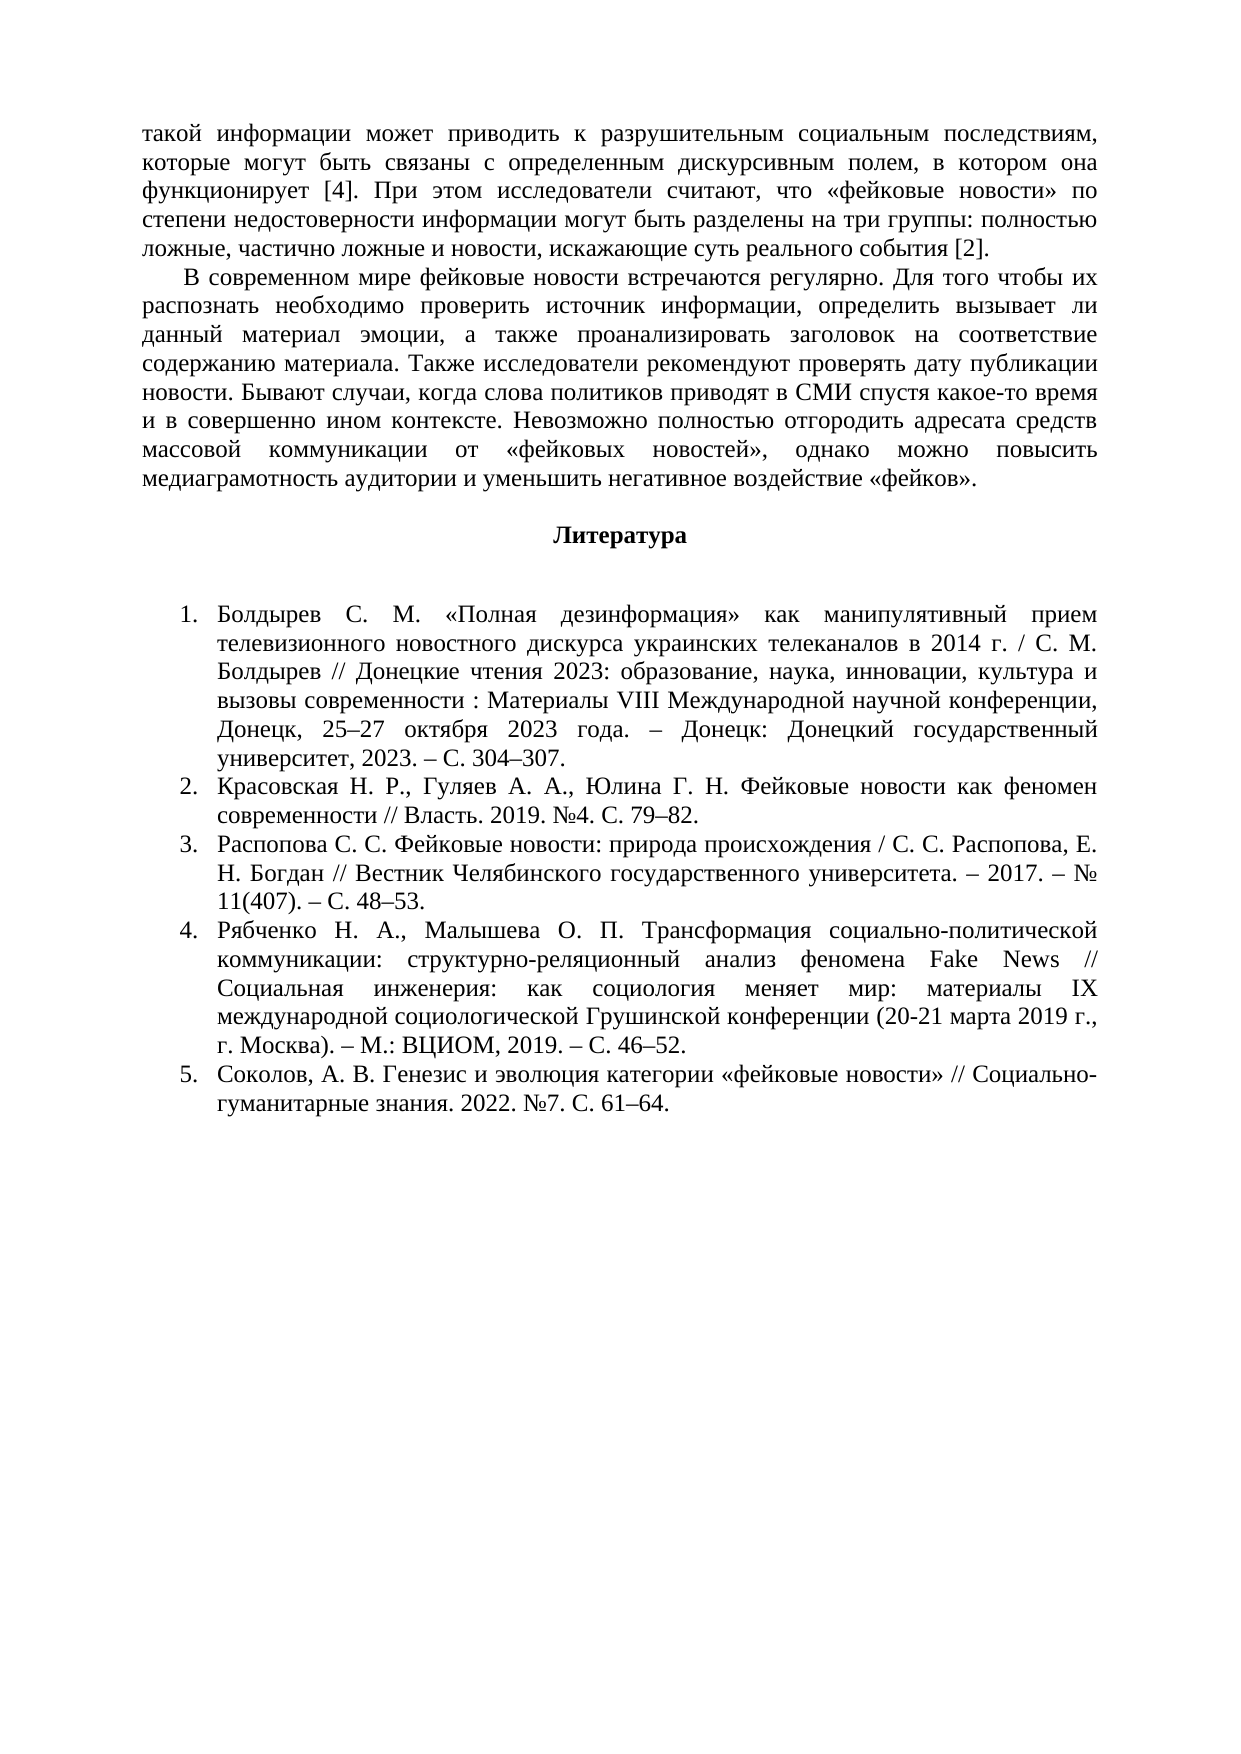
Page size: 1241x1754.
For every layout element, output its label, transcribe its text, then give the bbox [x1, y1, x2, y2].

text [142, 118, 1098, 262]
list Распопова С. С. Фейковые новости: природа происхождения / С. С. Распопова, Е. Н. Богдан // Вестник Челябинского государственного университета. – 2017. – № 11(407). – С. 48–53. [179, 829, 1098, 915]
list Красовская Н. Р., Гуляев А. А., Юлина Г. Н. Фейковые новости как феномен современности // Власть. 2019. №4. С. 79–82. [179, 771, 1098, 829]
list Болдырев С. М. «Полная дезинформация» как манипулятивный прием телевизионного новостного дискурса украинских телеканалов в 2014 г. / С. М. Болдырев // Донецкие чтения 2023: образование, наука, инновации, культура и вызовы современности : Материалы VIII Международной научной конференции, Донецк, 25–27 октября 2023 года. – Донецк: Донецкий государственный университет, 2023. – С. 304–307. [179, 599, 1098, 771]
list Соколов, А. В. Генезис и эволюция категории «фейковые новости» // Социально-гуманитарные знания. 2022. №7. С. 61–64. [179, 1059, 1098, 1116]
list Рябченко Н. А., Малышева О. П. Трансформация социально-политической коммуникации: структурно-реляционный анализ феномена Fake News // Социальная инженерия: как социология меняет мир: материалы IX международной социологической Грушинской конференции (20-21 марта 2019 г., г. Москва). – М.: ВЦИОМ, 2019. – С. 46–52. [179, 915, 1098, 1059]
text В современном мире фейковые новости встречаются регулярно. Для того чтобы их распознать необходимо проверить источник информации, определить вызывает ли данный материал эмоции, а также проанализировать заголовок на соответствие содержанию материала. Также исследователи рекомендуют проверять дату публикации новости. Бывают случаи, когда слова политиков приводят в СМИ спустя какое-то время и в совершенно ином контексте. Невозможно полностью отгородить адресата средств массовой коммуникации от «фейковых новостей», однако можно повысить медиаграмотность аудитории и уменьшить негативное воздействие «фейков». [142, 262, 1098, 492]
text Литература [142, 521, 1098, 549]
